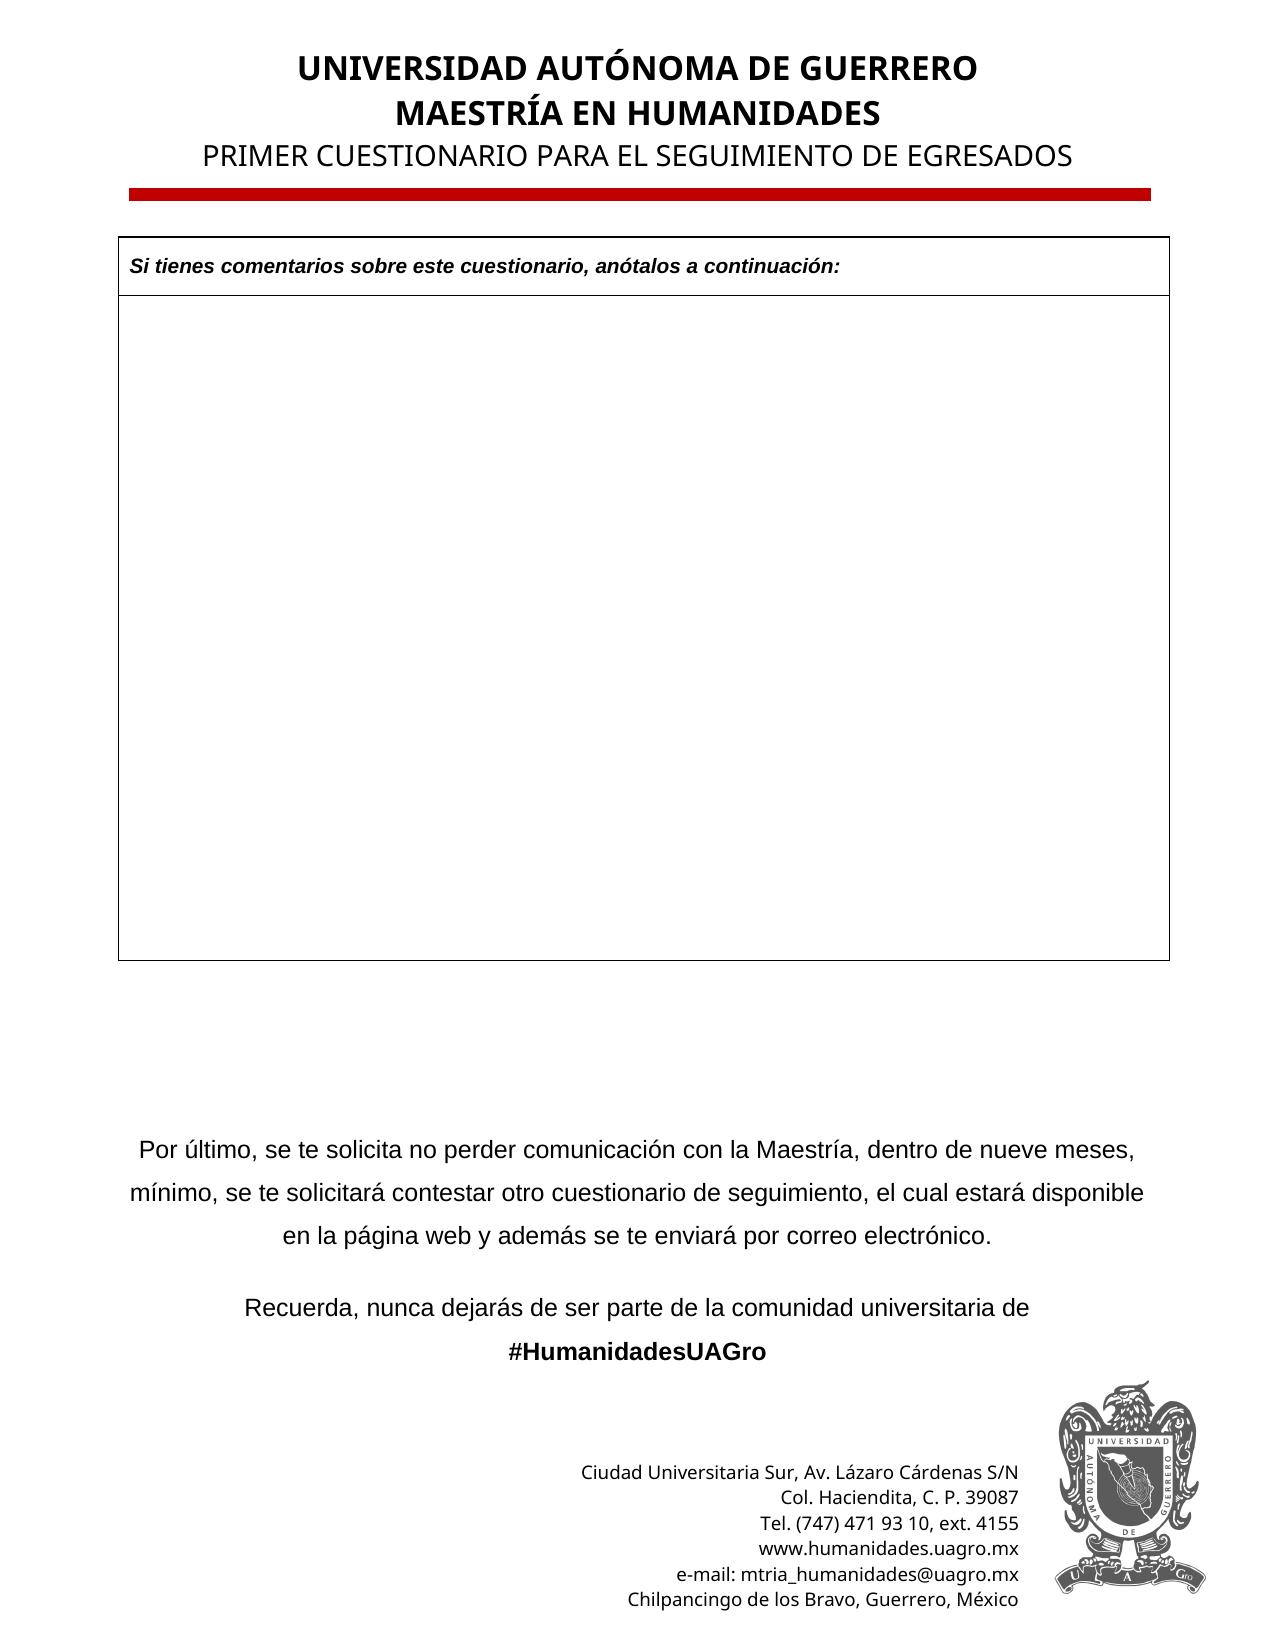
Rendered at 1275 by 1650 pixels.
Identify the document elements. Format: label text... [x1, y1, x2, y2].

text Recuerda, nunca dejarás de ser parte de la comunidad universitaria de #HumanidadesUAGro [118, 1293, 1157, 1365]
picture [1053, 1380, 1207, 1595]
table_cell [119, 296, 1169, 960]
text Por último, se te solicita no perder comunicación con la Maestría, dentro de nueve meses, mínimo, se te solicitará contestar otro cuestionario de seguimiento, el cual estará disponible en la página web y además se te enviará por correo electrónico. [118, 1135, 1157, 1250]
table_header Si tienes comentarios sobre este cuestionario, anótalos a continuación: [119, 238, 1169, 295]
